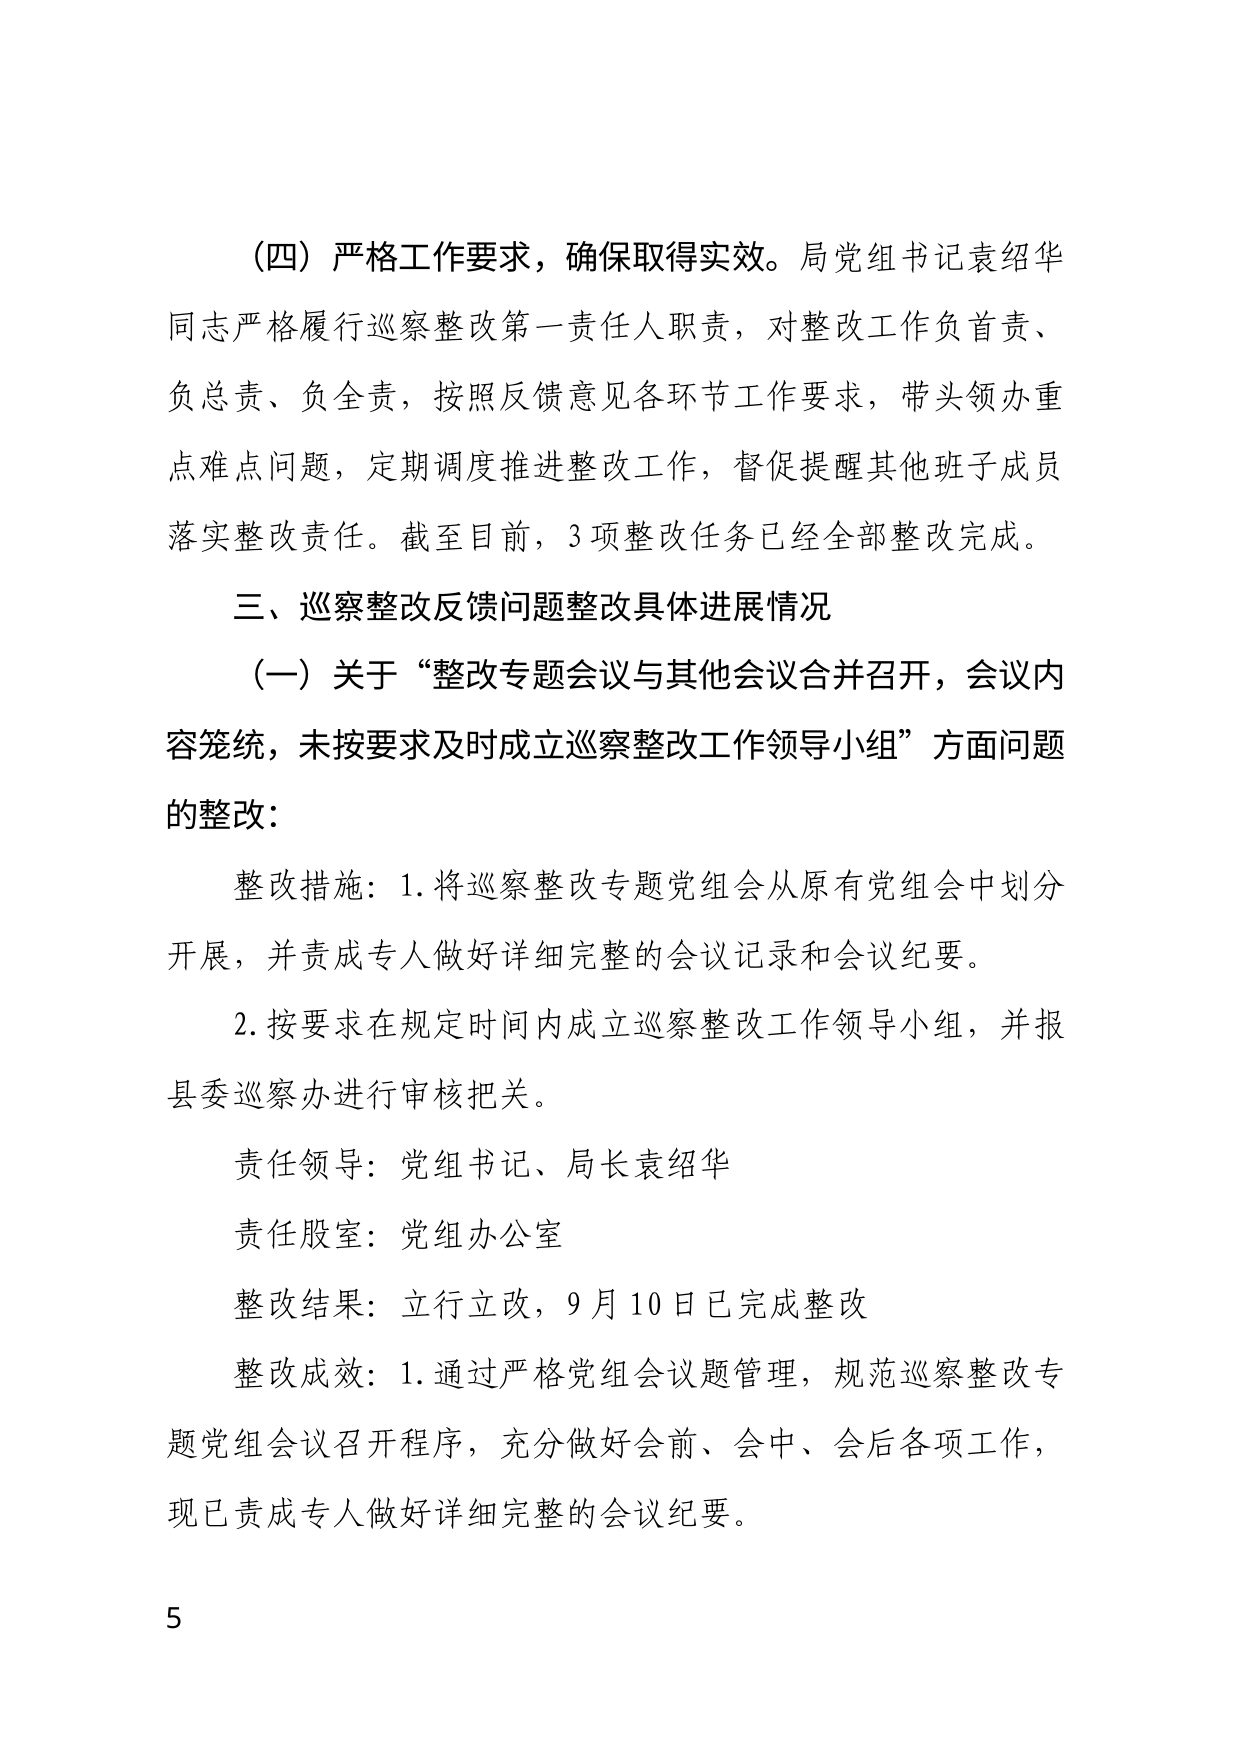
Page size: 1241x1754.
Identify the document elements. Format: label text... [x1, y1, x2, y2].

list 整改措施：1.将巡察整改专题党组会从原有党组会中划分开展，并责成专人做好详细完整的会议记录和会议纪要。 [165, 848, 1087, 988]
list 整改成效：1.通过严格党组会议题管理，规范巡察整改专题党组会议召开程序，充分做好会前、会中、会后各项工作，现已责成专人做好详细完整的会议纪要。 [165, 1337, 1087, 1546]
text （一）关于“整改专题会议与其他会议合并召开，会议内容笼统，未按要求及时成立巡察整改工作领导小组”方面问题的整改： [165, 639, 1087, 848]
text 整改结果：立行立改，9月10日已完成整改 [165, 1267, 1087, 1337]
text 责任领导：党组书记、局长袁绍华 [165, 1127, 1087, 1197]
text 三、巡察整改反馈问题整改具体进展情况 [165, 569, 1087, 639]
list 2.按要求在规定时间内成立巡察整改工作领导小组，并报县委巡察办进行审核把关。 [165, 988, 1087, 1127]
text 责任股室：党组办公室 [165, 1197, 1087, 1267]
list （四）严格工作要求，确保取得实效。局党组书记袁绍华同志严格履行巡察整改第一责任人职责，对整改工作负首责、负总责、负全责，按照反馈意见各环节工作要求，带头领办重点难点问题，定期调度推进整改工作，督促提醒其他班子成员落实整改责任。截至目前，3项整改任务已经全部整改完成。 [165, 220, 1087, 569]
